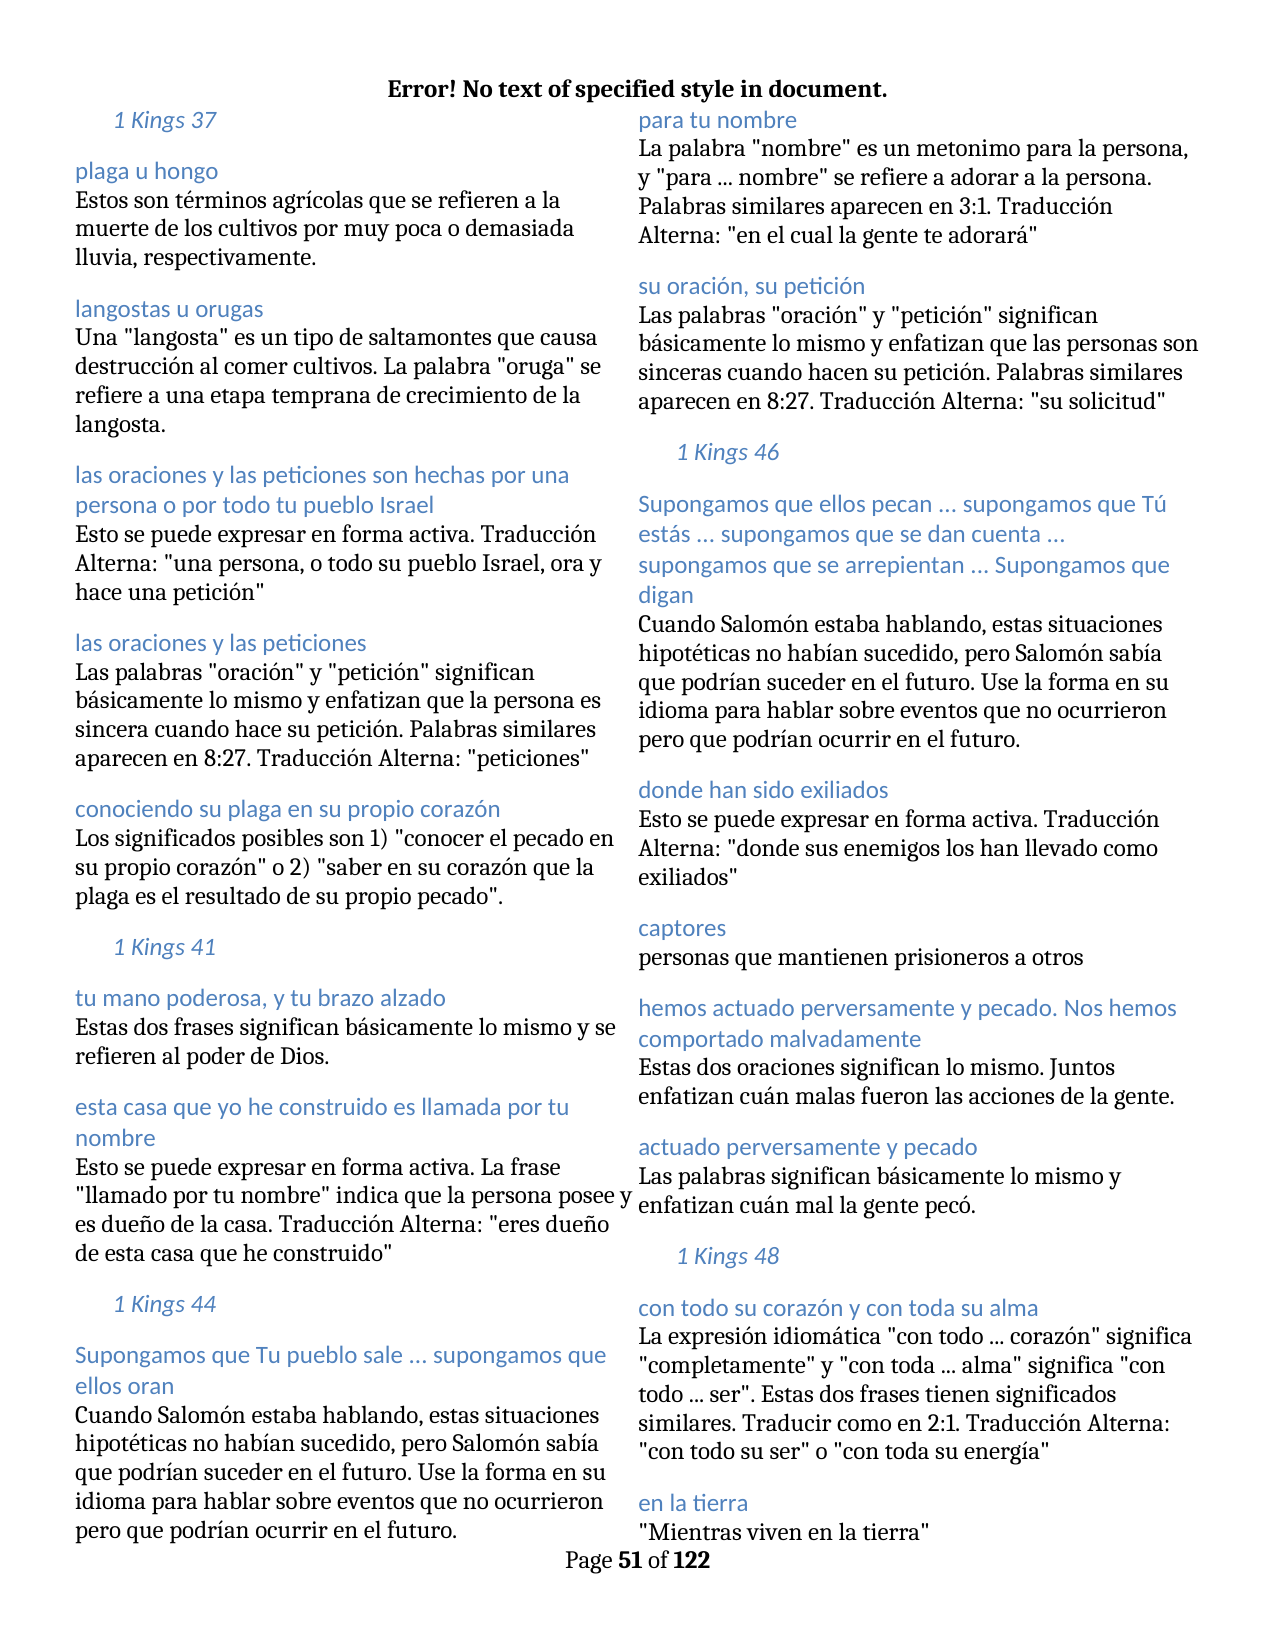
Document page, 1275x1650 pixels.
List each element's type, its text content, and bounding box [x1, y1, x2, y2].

text Las palabras "oración" y "petición" significan básicamente lo mismo y enfatizan que la persona es sincera cuando hace su petición. Palabras similares aparecen en 8:27. Traducción Alterna: "peticiones" [75, 658, 637, 773]
text Estas dos oraciones significan lo mismo. Juntos enfatizan cuán malas fueron las acciones de la gente. [638, 1053, 1200, 1111]
subtitle para tu nombre [638, 104, 1200, 134]
subtitle conociendo su plaga en su propio corazón [75, 793, 637, 824]
subtitle su oración, su petición [638, 270, 1200, 301]
subtitle donde han sido exiliados [638, 774, 1200, 805]
text Esto se puede expresar en forma activa. La frase "llamado por tu nombre" indica que la persona posee y es dueño de la casa. Traducción Alterna: "eres dueño de esta casa que he construido" [75, 1152, 637, 1267]
subtitle tu mano poderosa, y tu brazo alzado [75, 982, 637, 1013]
text Esto se puede expresar en forma activa. Traducción Alterna: "donde sus enemigos los han llevado como exiliados" [638, 805, 1200, 891]
subtitle con todo su corazón y con toda su alma [638, 1292, 1200, 1322]
subtitle Supongamos que Tu pueblo sale ... supongamos que ellos oran [75, 1339, 637, 1401]
subtitle captores [638, 912, 1200, 943]
text La expresión idiomática "con todo ... corazón" significa "completamente" y "con toda ... alma" significa "con todo ... ser". Estas dos frases tienen significados similares. Traducir como en 2:1. Traducción Alterna: "con todo su ser" o "con toda su energía" [638, 1322, 1200, 1466]
subtitle esta casa que yo he construido es llamada por tu nombre [75, 1091, 637, 1152]
text Una "langosta" es un tipo de saltamontes que causa destrucción al comer cultivos. La palabra "oruga" se refiere a una etapa temprana de crecimiento de la langosta. [75, 323, 637, 438]
text Las palabras significan básicamente lo mismo y enfatizan cuán mal la gente pecó. [638, 1162, 1200, 1219]
subtitle plaga u hongo [75, 155, 637, 186]
text Los significados posibles son 1) "conocer el pecado en su propio corazón" o 2) "saber en su corazón que la plaga es el resultado de su propio pecado". [75, 824, 637, 910]
subtitle en la tierra [638, 1487, 1200, 1517]
subtitle hemos actuado perversamente y pecado. Nos hemos comportado malvadamente [638, 992, 1200, 1053]
text Esto se puede expresar en forma activa. Traducción Alterna: "una persona, o todo su pueblo Israel, ora y hace una petición" [75, 520, 637, 606]
subtitle 1 Kings 44 [75, 1288, 637, 1319]
subtitle 1 Kings 46 [638, 436, 1200, 467]
text Estas dos frases significan básicamente lo mismo y se refieren al poder de Dios. [75, 1013, 637, 1071]
subtitle Supongamos que ellos pecan ... supongamos que Tú estás ... supongamos que se dan cuenta ... supongamos que se arrepientan ... Supongamos que digan [638, 488, 1200, 610]
text La palabra "nombre" es un metonimo para la persona, y "para ... nombre" se refiere a adorar a la persona. Palabras similares aparecen en 3:1. Traducción Alterna: "en el cual la gente te adorará" [638, 134, 1200, 249]
subtitle 1 Kings 41 [75, 931, 637, 962]
text Estos son términos agrícolas que se refieren a la muerte de los cultivos por muy poca o demasiada lluvia, respectivamente. [75, 186, 637, 272]
subtitle las oraciones y las peticiones son hechas por una persona o por todo tu pueblo Israel [75, 459, 637, 520]
subtitle 1 Kings 48 [638, 1240, 1200, 1271]
text Las palabras "oración" y "petición" significan básicamente lo mismo y enfatizan que las personas son sinceras cuando hacen su petición. Palabras similares aparecen en 8:27. Traducción Alterna: "su solicitud" [638, 301, 1200, 416]
subtitle actuado perversamente y pecado [638, 1132, 1200, 1162]
text Cuando Salomón estaba hablando, estas situaciones hipotéticas no habían sucedido, pero Salomón sabía que podrían suceder en el futuro. Use la forma en su idioma para hablar sobre eventos que no ocurrieron pero que podrían ocurrir en el futuro. [638, 610, 1200, 754]
text Cuando Salomón estaba hablando, estas situaciones hipotéticas no habían sucedido, pero Salomón sabía que podrían suceder en el futuro. Use la forma en su idioma para hablar sobre eventos que no ocurrieron pero que podrían ocurrir en el futuro. [75, 1401, 637, 1544]
subtitle 1 Kings 37 [75, 104, 637, 134]
text personas que mantienen prisioneros a otros [638, 943, 1200, 971]
subtitle las oraciones y las peticiones [75, 627, 637, 658]
subtitle langostas u orugas [75, 293, 637, 323]
text "Mientras viven en la tierra" [638, 1517, 1200, 1546]
